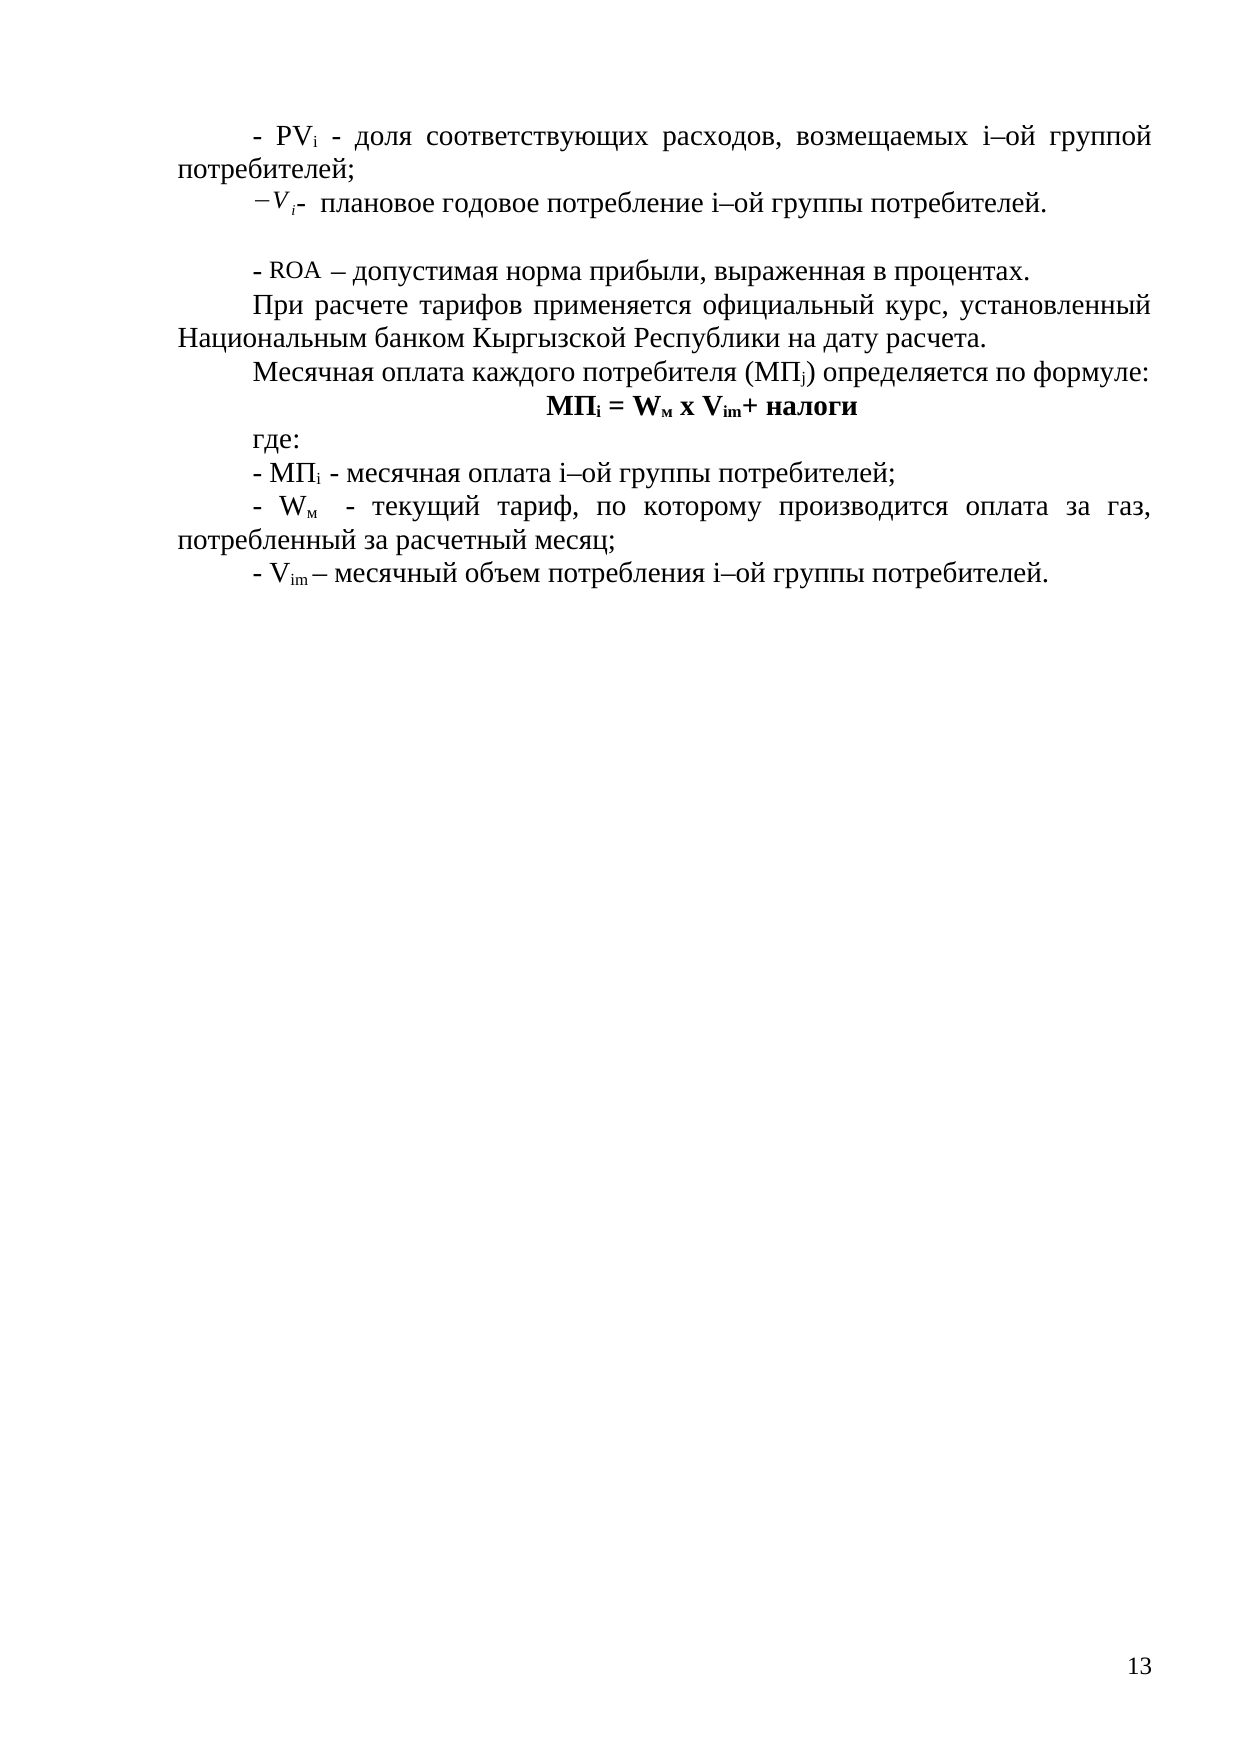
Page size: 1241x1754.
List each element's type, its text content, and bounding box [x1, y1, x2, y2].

text - PVi - доля соответствующих расходов, возмещаемых i–ой группой потребителей; [177, 118, 1152, 185]
text - МПi - месячная оплата i–ой группы потребителей; [177, 455, 1152, 488]
text - Wм - текущий тариф, по которому производится оплата за газ, потребленный за расчетный месяц; [177, 488, 1152, 555]
text - плановое годовое потребление i–ой группы потребителей. [177, 185, 1152, 220]
text - – допустимая норма прибыли, выраженная в процентах. [177, 253, 1152, 287]
text При расчете тарифов применяется официальный курс, установленный Национальным банком Кыргызской Республики на дату расчета. [177, 287, 1152, 354]
text - Vim – месячный объем потребления i–ой группы потребителей. [177, 555, 1152, 589]
text Месячная оплата каждого потребителя (МПj) определяется по формуле: [177, 354, 1152, 388]
text где: [177, 421, 1152, 455]
text МПi = Wм х Vim+ налоги [177, 388, 1152, 421]
